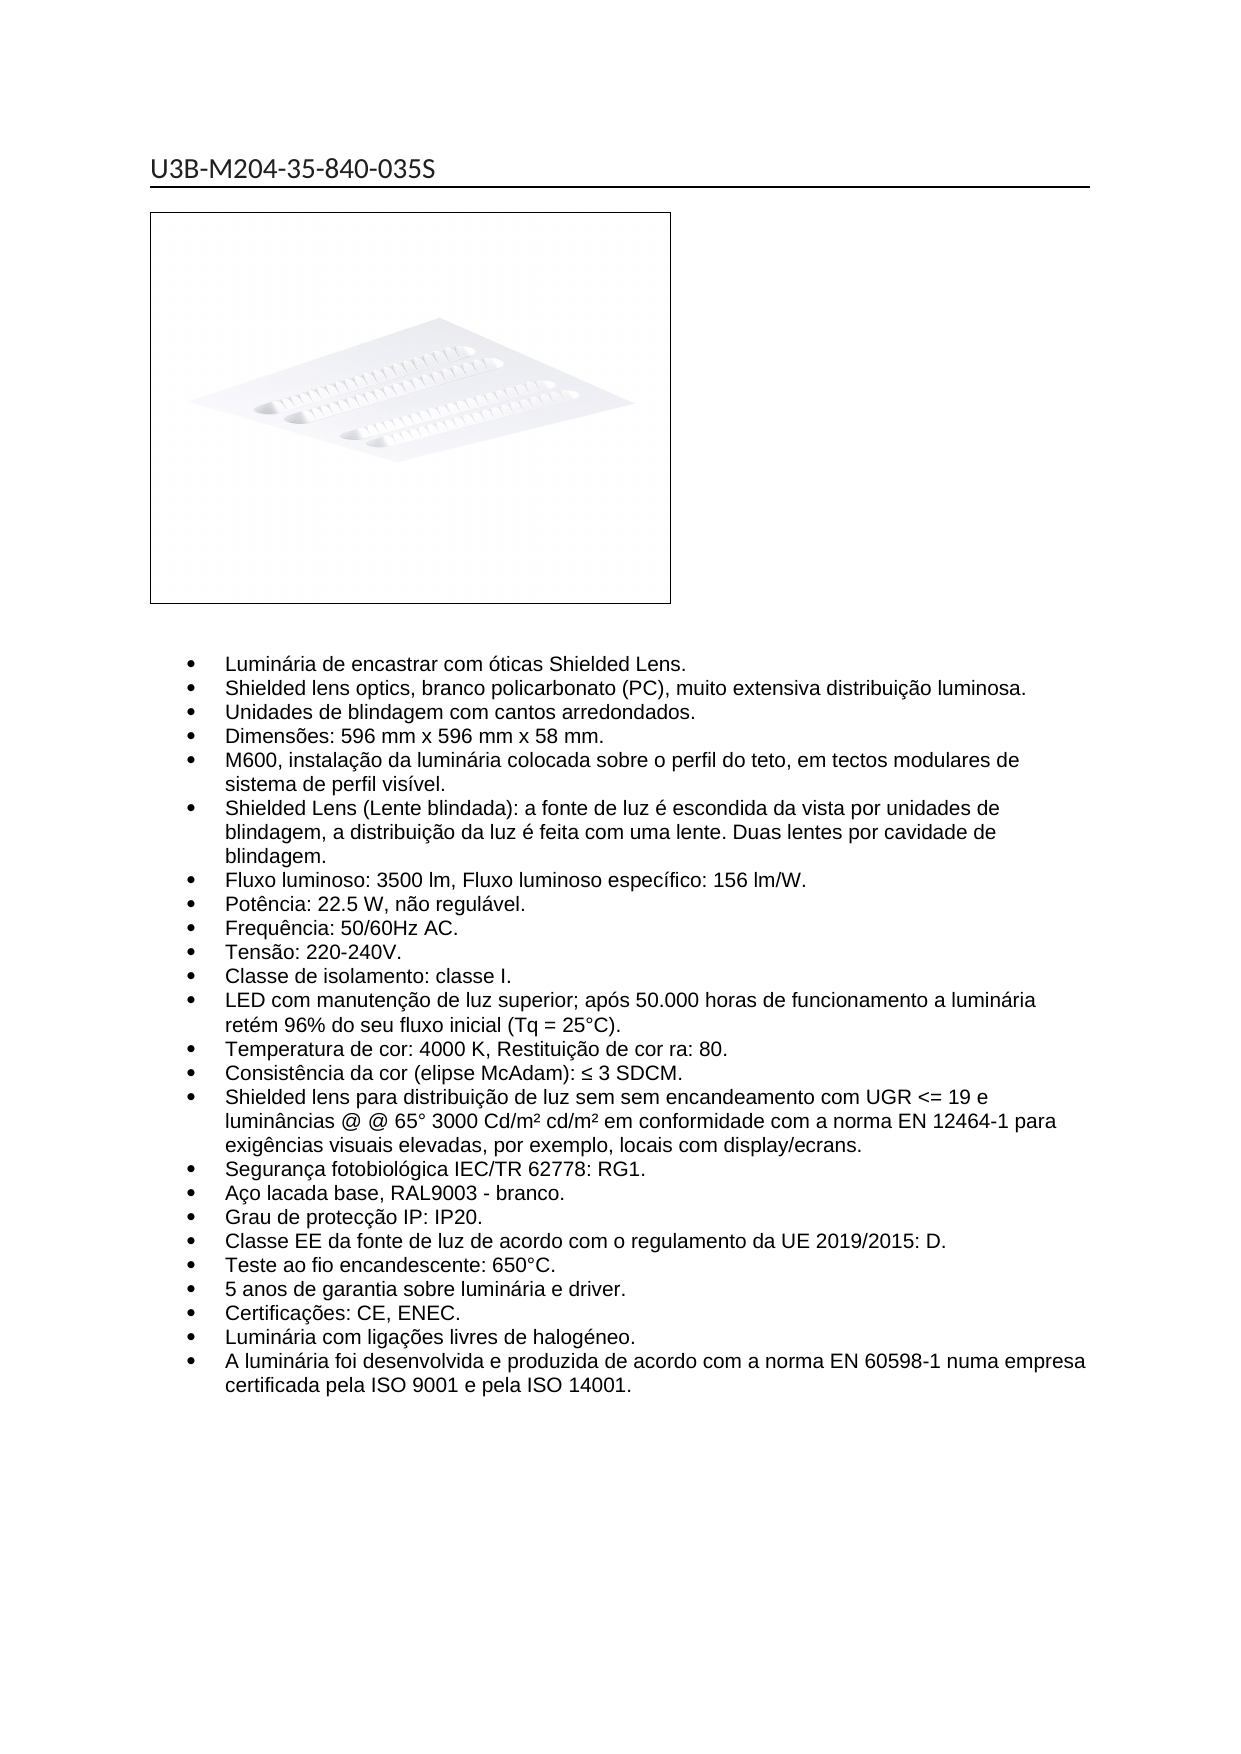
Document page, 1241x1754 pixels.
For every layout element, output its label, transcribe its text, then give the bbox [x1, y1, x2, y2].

list Teste ao fio encandescente: 650°C. [187, 1253, 1090, 1277]
list LED com manutenção de luz superior; após 50.000 horas de funcionamento a luminária retém 96% do seu fluxo inicial (Tq = 25°C). [187, 988, 1090, 1036]
list Consistência da cor (elipse McAdam): ≤ 3 SDCM. [187, 1060, 1090, 1084]
list Potência: 22.5 W, não regulável. [187, 892, 1090, 916]
list M600, instalação da luminária colocada sobre o perfil do teto, em tectos modulares de sistema de perfil visível. [187, 748, 1090, 796]
list 5 anos de garantia sobre luminária e driver. [187, 1277, 1090, 1301]
list Fluxo luminoso: 3500 lm, Fluxo luminoso específico: 156 lm/W. [187, 868, 1090, 892]
list Unidades de blindagem com cantos arredondados. [187, 700, 1090, 724]
list Segurança fotobiológica IEC/TR 62778: RG1. [187, 1156, 1090, 1181]
list Shielded lens optics, branco policarbonato (PC), muito extensiva distribuição luminosa. [187, 676, 1090, 700]
list Frequência: 50/60Hz AC. [187, 916, 1090, 940]
list Dimensões: 596 mm x 596 mm x 58 mm. [187, 724, 1090, 748]
list Shielded lens para distribuição de luz sem sem encandeamento com UGR <= 19 e luminâncias @ @ 65° 3000 Cd/m² cd/m² em conformidade com a norma EN 12464-1 para exigências visuais elevadas, por exemplo, locais com display/ecrans. [187, 1084, 1090, 1156]
list Luminária de encastrar com óticas Shielded Lens. [187, 652, 1090, 676]
list Aço lacada base, RAL9003 - branco. [187, 1181, 1090, 1204]
list Grau de protecção IP: IP20. [187, 1204, 1090, 1229]
list Classe de isolamento: classe I. [187, 964, 1090, 988]
list Luminária com ligações livres de halogéneo. [187, 1325, 1090, 1349]
list Tensão: 220-240V. [187, 940, 1090, 964]
list A luminária foi desenvolvida e produzida de acordo com a norma EN 60598-1 numa empresa certificada pela ISO 9001 e pela ISO 14001. [187, 1349, 1090, 1397]
list Classe EE da fonte de luz de acordo com o regulamento da UE 2019/2015: D. [187, 1229, 1090, 1253]
list Shielded Lens (Lente blindada): a fonte de luz é escondida da vista por unidades de blindagem, a distribuição da luz é feita com uma lente. Duas lentes por cavidade de blindagem. [187, 796, 1090, 868]
text U3B-M204-35-840-035S [150, 150, 1090, 186]
list Certificações: CE, ENEC. [187, 1301, 1090, 1325]
list Temperatura de cor: 4000 K, Restituição de cor ra: 80. [187, 1036, 1090, 1060]
picture [151, 213, 670, 603]
